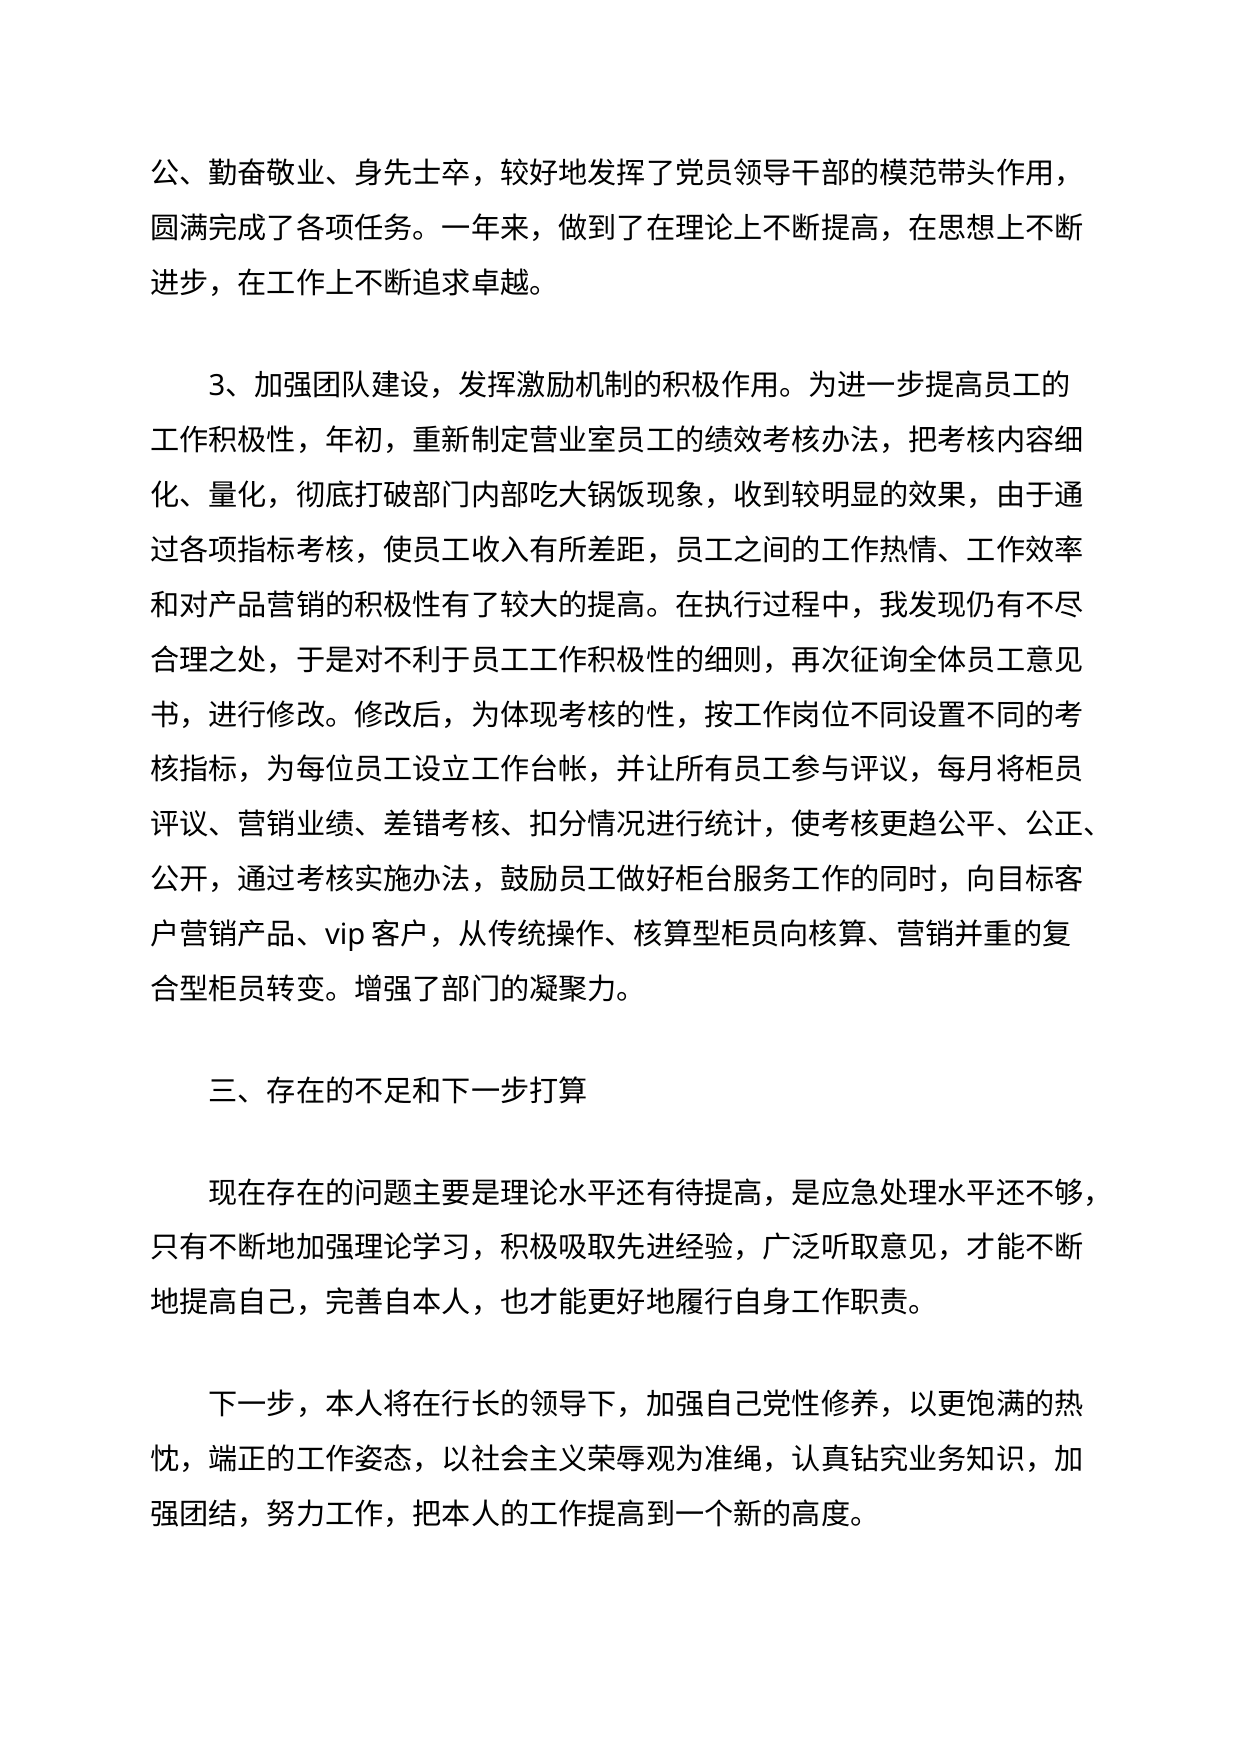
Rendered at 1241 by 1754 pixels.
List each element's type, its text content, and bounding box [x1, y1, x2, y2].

text 三、存在的不足和下一步打算 [150, 1067, 1090, 1110]
text 现在存在的问题主要是理论水平还有待提高，是应急处理水平还不够，只有不断地加强理论学习，积极吸取先进经验，广泛听取意见，才能不断地提高自己，完善自本人，也才能更好地履行自身工作职责。 [150, 1169, 1090, 1321]
text 3、加强团队建设，发挥激励机制的积极作用。为进一步提高员工的工作积极性，年初，重新制定营业室员工的绩效考核办法，把考核内容细化、量化，彻底打破部门内部吃大锅饭现象，收到较明显的效果，由于通过各项指标考核，使员工收入有所差距，员工之间的工作热情、工作效率和对产品营销的积极性有了较大的提高。在执行过程中，我发现仍有不尽合理之处，于是对不利于员工工作积极性的细则，再次征询全体员工意见书，进行修改。修改后，为体现考核的性，按工作岗位不同设置不同的考核指标，为每位员工设立工作台帐，并让所有员工参与评议，每月将柜员评议、营销业绩、差错考核、扣分情况进行统计，使考核更趋公平、公正、公开，通过考核实施办法，鼓励员工做好柜台服务工作的同时，向目标客户营销产品、vip客户，从传统操作、核算型柜员向核算、营销并重的复合型柜员转变。增强了部门的凝聚力。 [150, 362, 1090, 1008]
text 下一步，本人将在行长的领导下，加强自己党性修养，以更饱满的热忱，端正的工作姿态，以社会主义荣辱观为准绳，认真钻究业务知识，加强团结，努力工作，把本人的工作提高到一个新的高度。 [150, 1381, 1090, 1533]
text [150, 150, 1090, 302]
